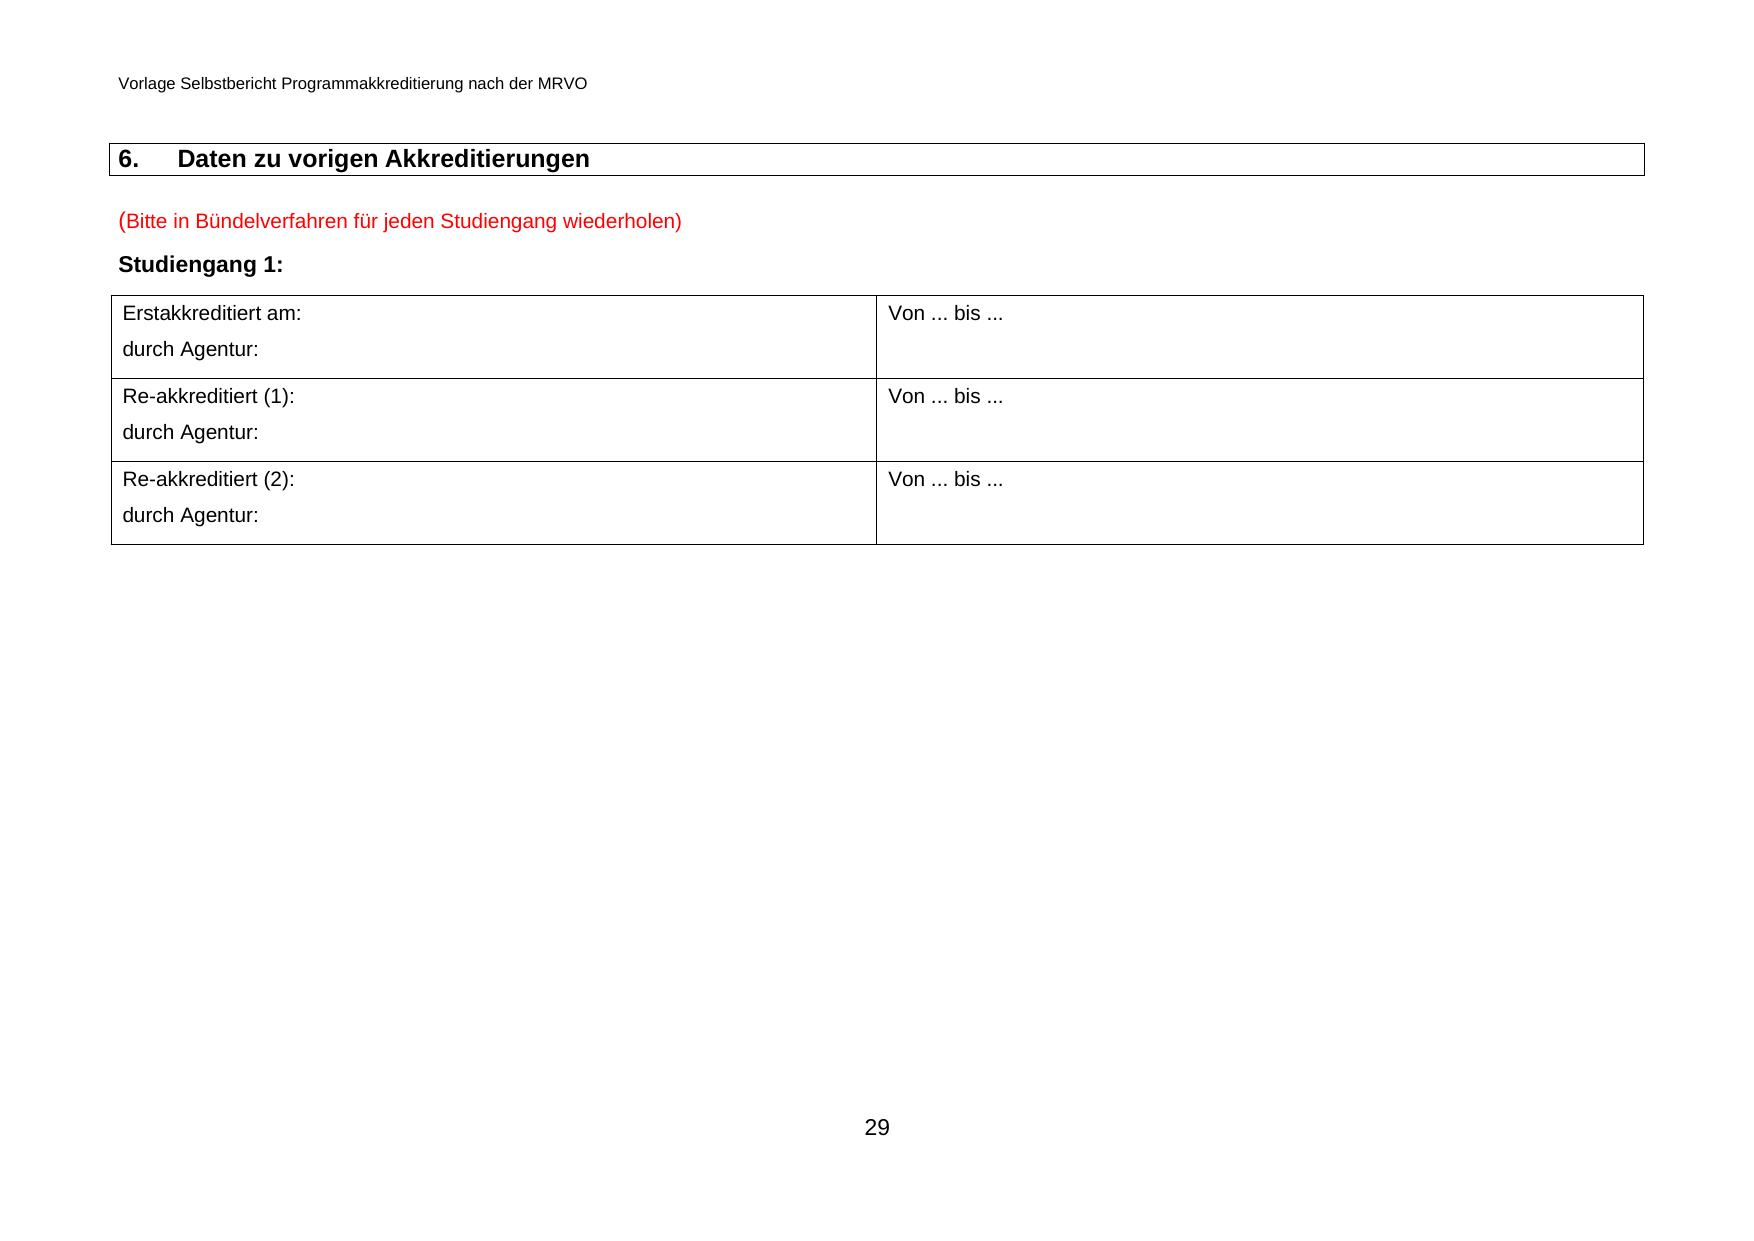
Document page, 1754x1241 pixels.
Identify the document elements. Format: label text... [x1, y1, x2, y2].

subtitle Daten zu vorigen Akkreditierungen [110, 144, 1644, 175]
table_header Von ... bis ... [877, 296, 1643, 378]
table_cell Von ... bis ... [877, 379, 1643, 461]
table_header Erstakkreditiert am: durch Agentur: [112, 296, 876, 378]
table_cell Von ... bis ... [877, 462, 1643, 544]
table_cell Re-akkreditiert (2): durch Agentur: [112, 462, 876, 544]
text Studiengang 1: [118, 251, 1636, 277]
table_cell Re-akkreditiert (1): durch Agentur: [112, 379, 876, 461]
text (Bitte in Bündelverfahren für jeden Studiengang wiederholen) [118, 207, 1636, 233]
